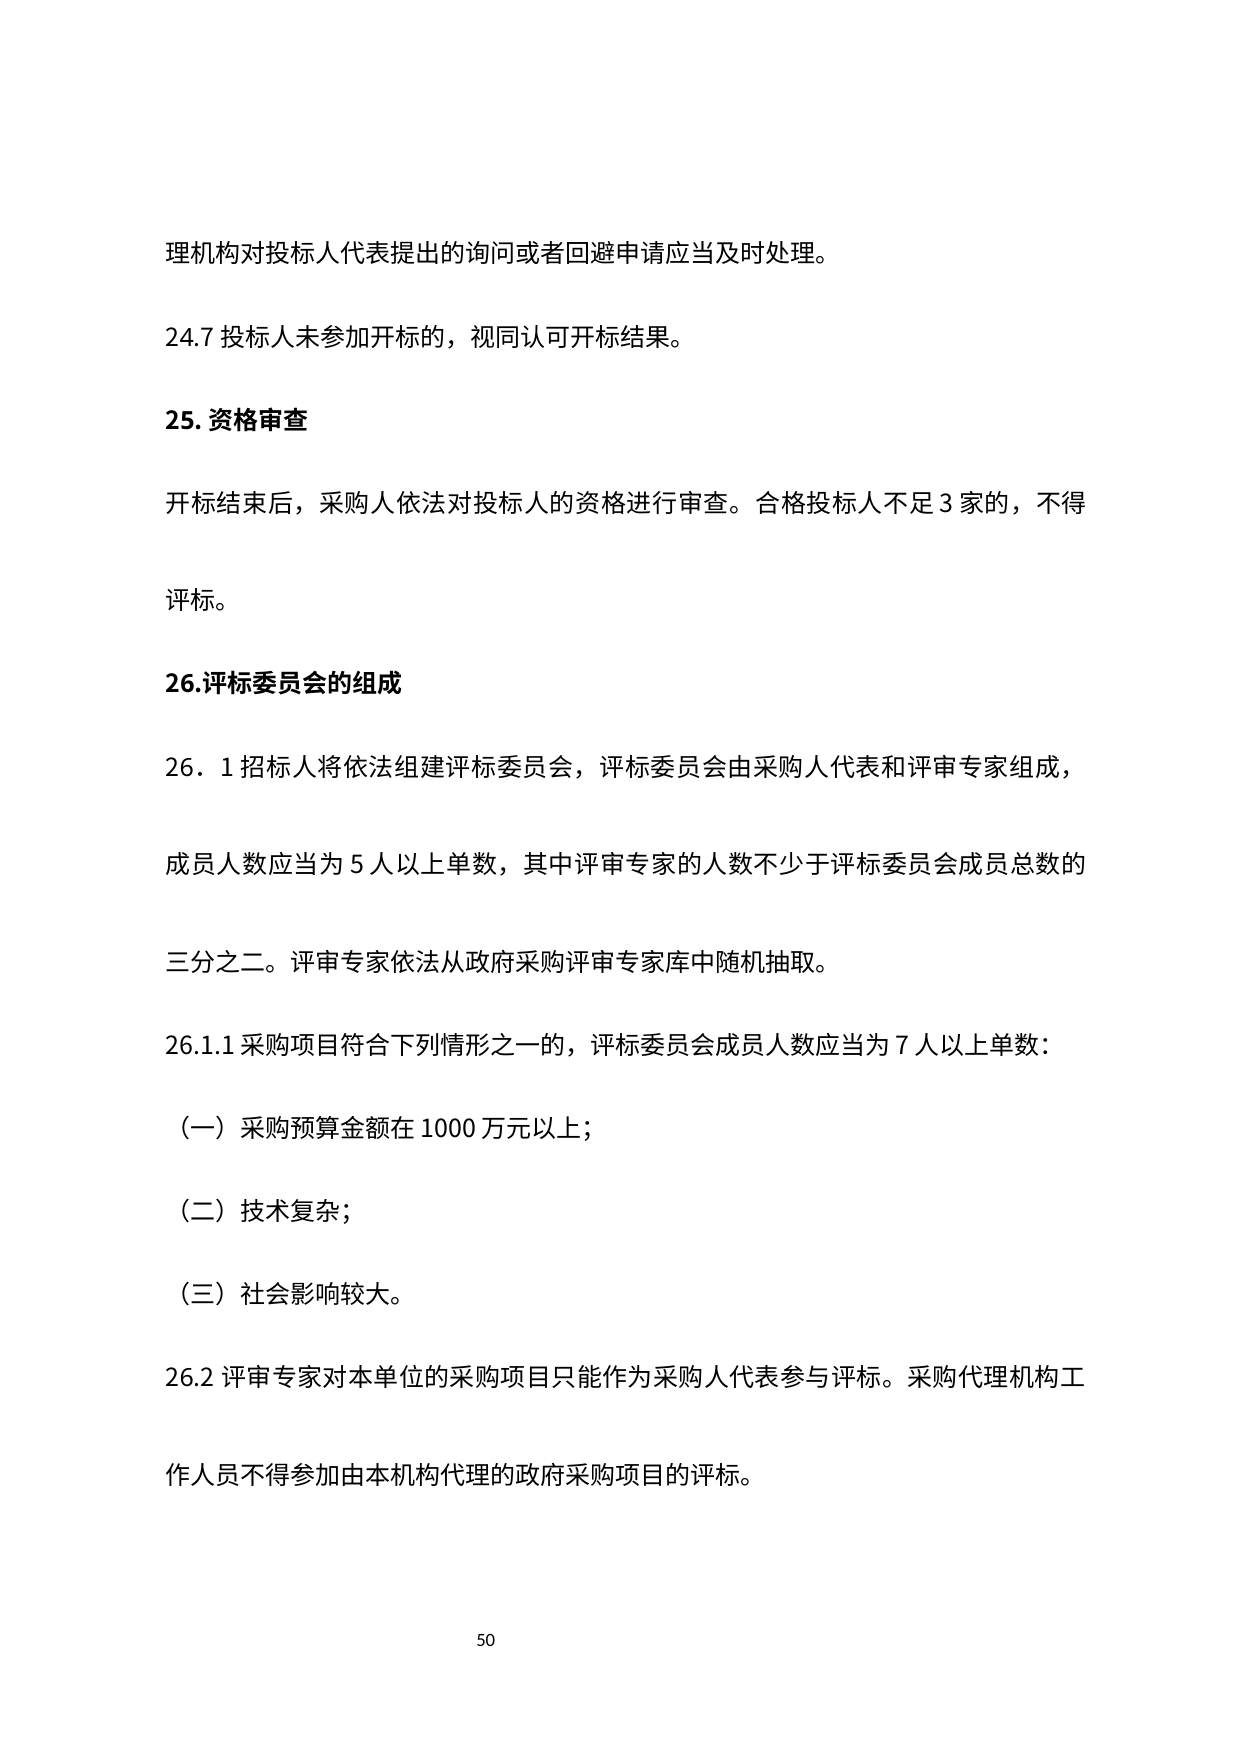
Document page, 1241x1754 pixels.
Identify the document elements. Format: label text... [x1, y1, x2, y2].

text 26．1 招标人将依法组建评标委员会，评标委员会由采购人代表和评审专家组成，成员人数应当为5人以上单数，其中评审专家的人数不少于评标委员会成员总数的三分之二。评审专家依法从政府采购评审专家库中随机抽取。 [165, 733, 1087, 993]
text 开标结束后，采购人依法对投标人的资格进行审查。合格投标人不足3家的，不得评标。 [165, 469, 1087, 631]
text （二）技术复杂； [165, 1177, 1087, 1242]
text 26.评标委员会的组成 [165, 649, 1087, 714]
text 26.1.1 采购项目符合下列情形之一的，评标委员会成员人数应当为7人以上单数： [165, 1011, 1087, 1076]
text （一）采购预算金额在1000万元以上； [165, 1094, 1087, 1159]
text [165, 219, 1087, 284]
text （三）社会影响较大。 [165, 1260, 1087, 1325]
text 26.2 评审专家对本单位的采购项目只能作为采购人代表参与评标。采购代理机构工作人员不得参加由本机构代理的政府采购项目的评标。 [165, 1343, 1087, 1506]
text 24.7 投标人未参加开标的，视同认可开标结果。 [165, 303, 1087, 368]
text 25. 资格审查 [165, 386, 1087, 451]
